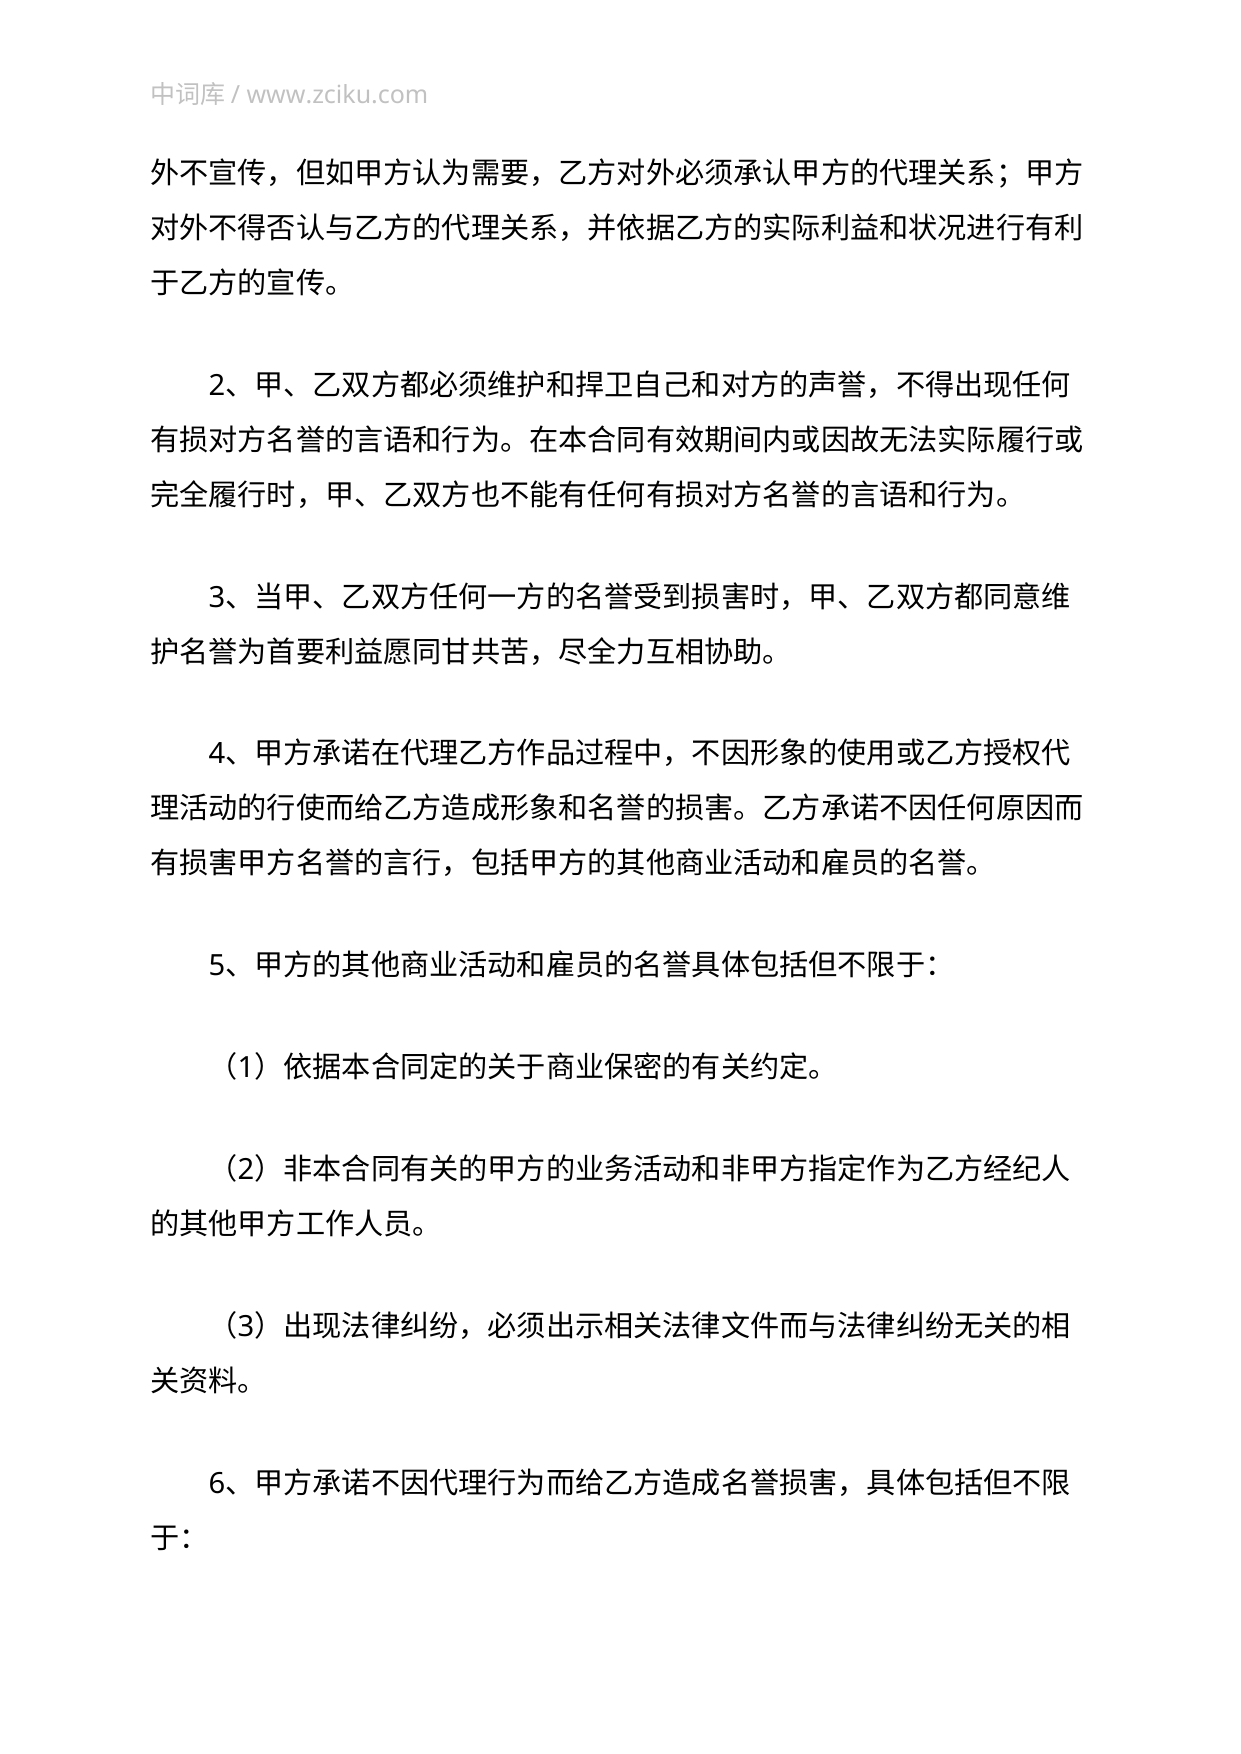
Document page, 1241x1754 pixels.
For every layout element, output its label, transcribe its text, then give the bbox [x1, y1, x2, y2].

text （1）依据本合同定的关于商业保密的有关约定。 [150, 1044, 1090, 1086]
text 5、甲方的其他商业活动和雇员的名誉具体包括但不限于： [150, 942, 1090, 984]
text 6、甲方承诺不因代理行为而给乙方造成名誉损害，具体包括但不限于： [150, 1459, 1090, 1556]
text 2、甲、乙双方都必须维护和捍卫自己和对方的声誉，不得出现任何有损对方名誉的言语和行为。在本合同有效期间内或因故无法实际履行或完全履行时，甲、乙双方也不能有任何有损对方名誉的言语和行为。 [150, 362, 1090, 514]
text （2）非本合同有关的甲方的业务活动和非甲方指定作为乙方经纪人的其他甲方工作人员。 [150, 1146, 1090, 1243]
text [150, 150, 1090, 302]
text 4、甲方承诺在代理乙方作品过程中，不因形象的使用或乙方授权代理活动的行使而给乙方造成形象和名誉的损害。乙方承诺不因任何原因而有损害甲方名誉的言行，包括甲方的其他商业活动和雇员的名誉。 [150, 730, 1090, 882]
text 3、当甲、乙双方任何一方的名誉受到损害时，甲、乙双方都同意维护名誉为首要利益愿同甘共苦，尽全力互相协助。 [150, 573, 1090, 671]
text （3）出现法律纠纷，必须出示相关法律文件而与法律纠纷无关的相关资料。 [150, 1302, 1090, 1400]
